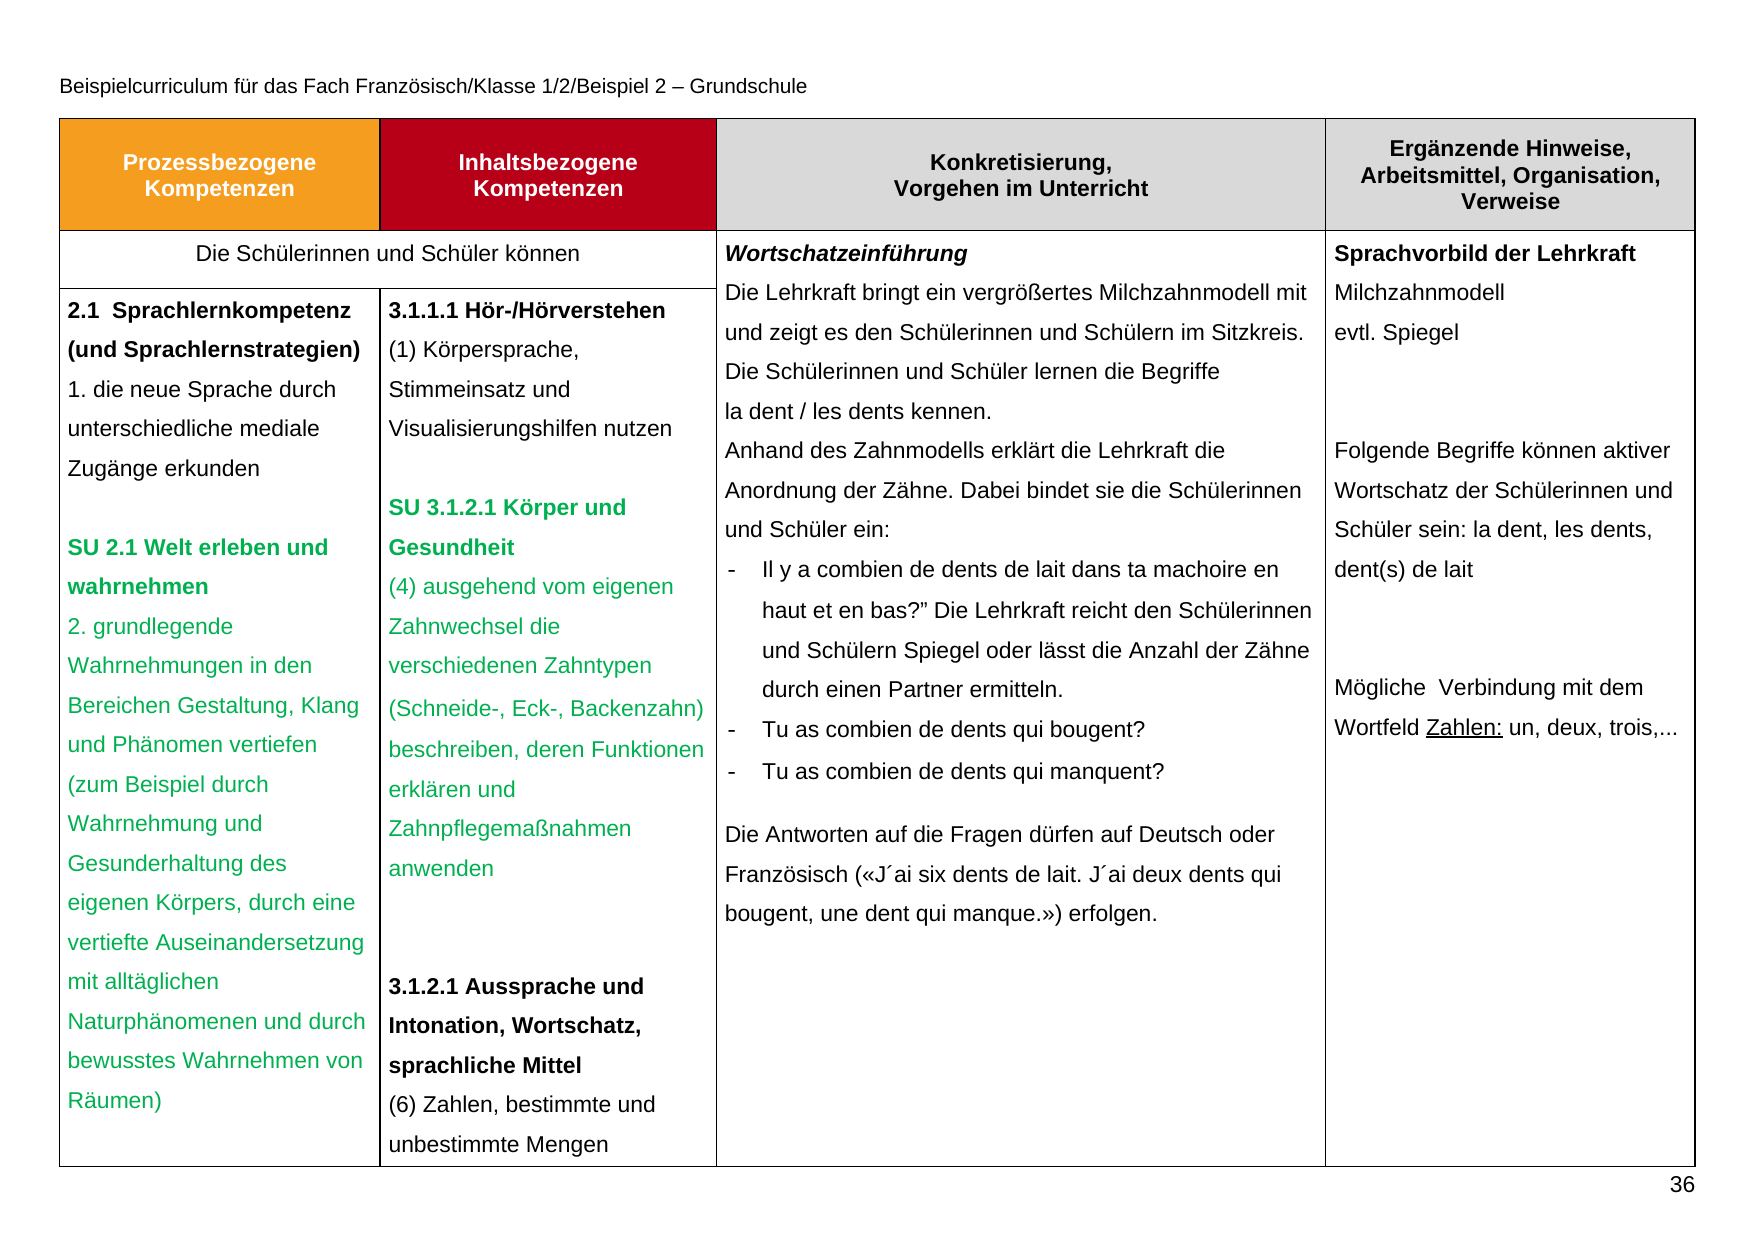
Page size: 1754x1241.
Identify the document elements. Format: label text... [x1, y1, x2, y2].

table_cell Wortschatzeinführung Die Lehrkraft bringt ein vergrößertes Milchzahnmodell mit und zeigt es den Schülerinnen und Schülern im Sitzkreis. Die Schülerinnen und Schüler lernen die Begriffe la dent / les dents kennen. Anhand des Zahnmodells erklärt die Lehrkraft die Anordnung der Zähne. Dabei bindet sie die Schülerinnen und Schüler ein: Il y a combien de dents de lait dans ta machoire en haut et en bas?” Die Lehrkraft reicht den Schülerinnen und Schülern Spiegel oder lässt die Anzahl der Zähne durch einen Partner ermitteln. Tu as combien de dents qui bougent? Tu as combien de dents qui manquent? Die Antworten auf die Fragen dürfen auf Deutsch oder Französisch («J´ai six dents de lait. J´ai deux dents qui bougent, une dent qui manque.») erfolgen. [717, 231, 1325, 1166]
table_cell Sprachvorbild der Lehrkraft Milchzahnmodell evtl. Spiegel Folgende Begriffe können aktiver Wortschatz der Schülerinnen und Schüler sein: la dent, les dents, dent(s) de lait Mögliche Verbindung mit dem Wortfeld Zahlen: un, deux, trois,... [1326, 231, 1694, 1166]
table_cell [381, 289, 716, 1166]
table_header Prozessbezogene Kompetenzen [60, 119, 379, 230]
table_header Ergänzende Hinweise, Arbeitsmittel, Organisation, Verweise [1326, 119, 1694, 230]
table_header Konkretisierung, Vorgehen im Unterricht [717, 119, 1325, 230]
table_cell Die Schülerinnen und Schüler können [60, 231, 716, 288]
table_header Inhaltsbezogene Kompetenzen [381, 119, 716, 230]
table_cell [60, 289, 379, 1166]
